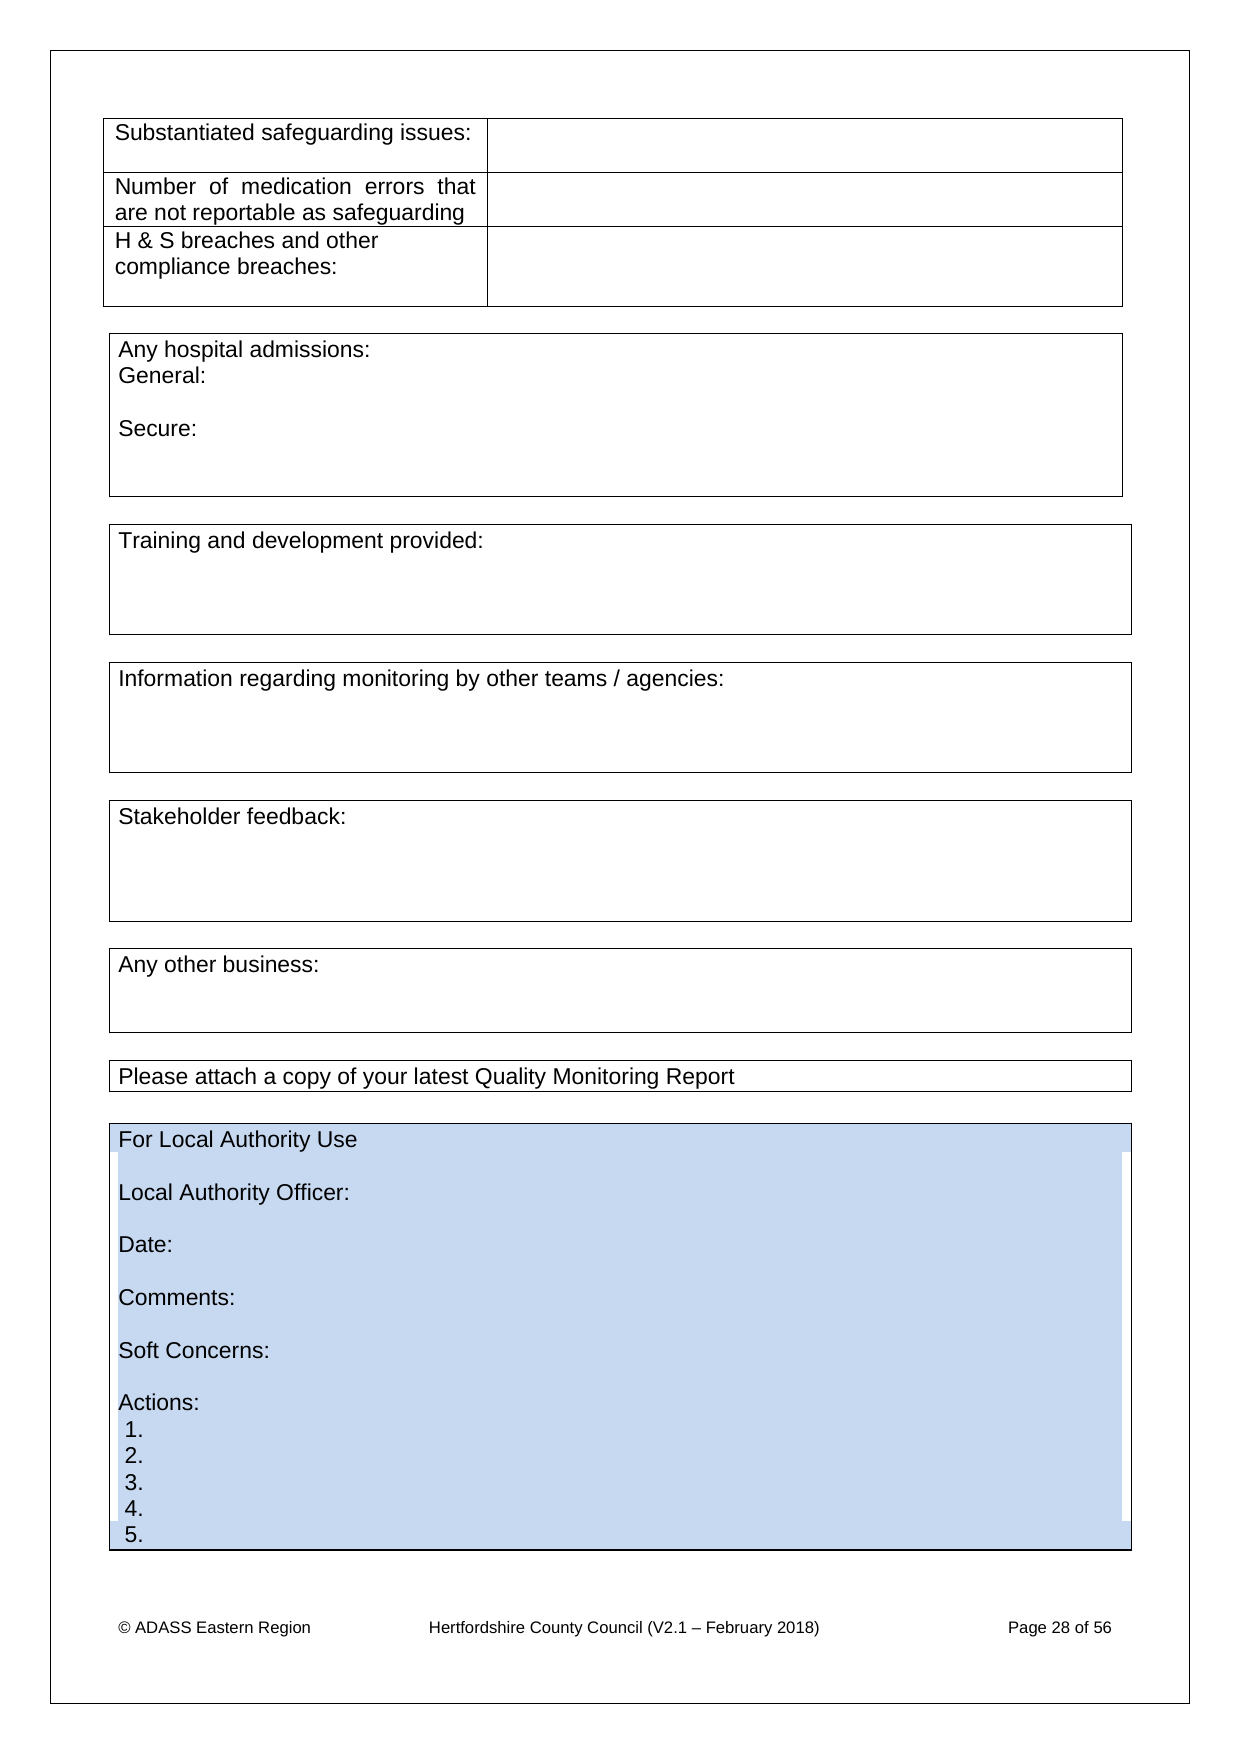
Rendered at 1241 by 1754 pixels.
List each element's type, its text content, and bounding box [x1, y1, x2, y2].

text Any hospital admissions: [110, 334, 1122, 362]
text Local Authority Officer: [118, 1178, 1122, 1205]
text For Local Authority Use [110, 1124, 1131, 1152]
text 4. [118, 1495, 1122, 1518]
text Information regarding monitoring by other teams / agencies: [110, 663, 1131, 691]
text Date: [118, 1231, 1122, 1258]
text Any other business: [110, 949, 1131, 978]
table_cell [488, 227, 1122, 306]
text Secure: [118, 415, 1122, 442]
text General: [118, 362, 1122, 389]
text Please attach a copy of your latest Quality Monitoring Report [110, 1061, 1131, 1091]
table_cell [488, 173, 1122, 226]
text 5. [110, 1518, 1131, 1549]
text Soft Concerns: [118, 1337, 1122, 1363]
table_cell Substantiated safeguarding issues: [104, 119, 487, 172]
text Training and development provided: [110, 525, 1131, 553]
table_cell H & S breaches and other compliance breaches: [104, 227, 487, 306]
text Comments: [118, 1284, 1122, 1310]
table_cell Number of medication errors that are not reportable as safeguarding [104, 173, 487, 226]
text Stakeholder feedback: [110, 801, 1131, 829]
table_cell [488, 119, 1122, 172]
text Actions: 1. [118, 1389, 1122, 1442]
text 3. [118, 1468, 1122, 1495]
text 2. [118, 1442, 1122, 1468]
